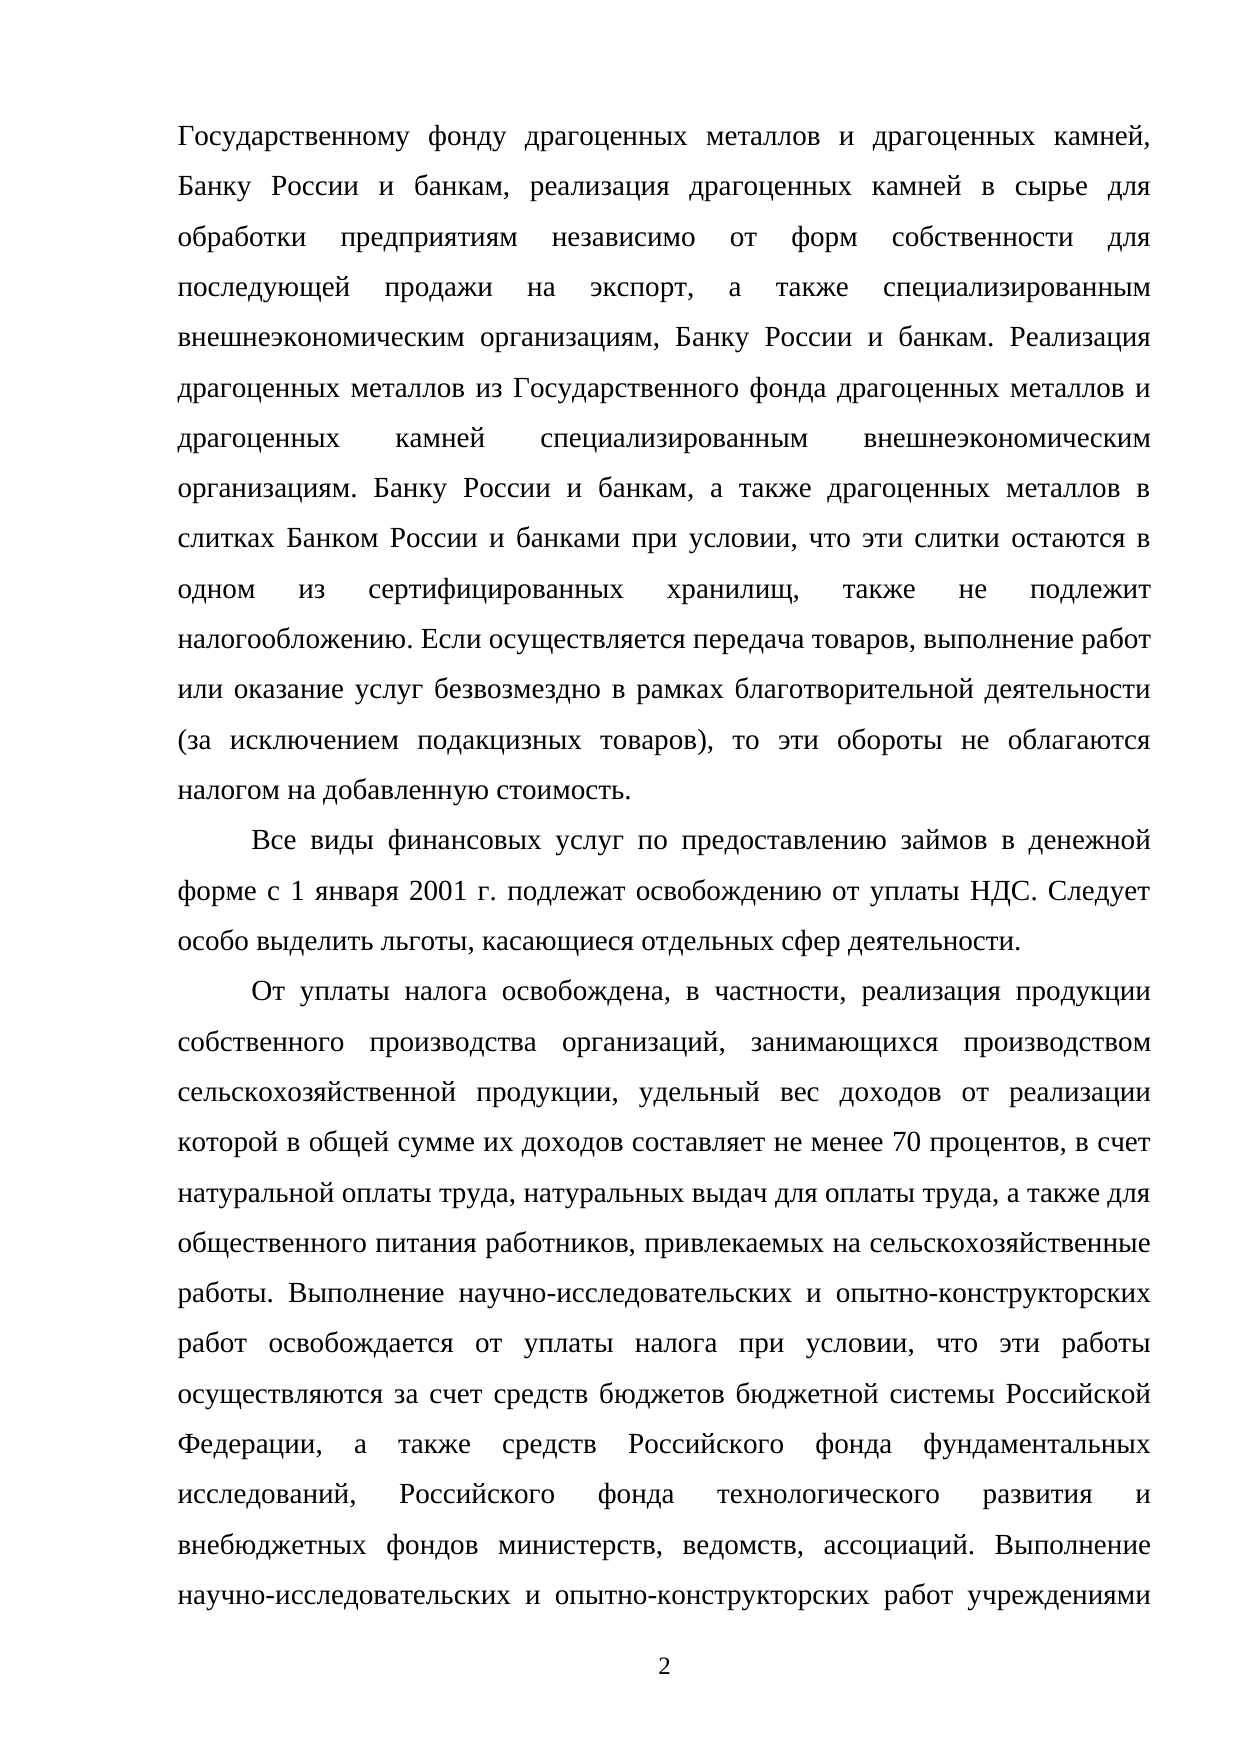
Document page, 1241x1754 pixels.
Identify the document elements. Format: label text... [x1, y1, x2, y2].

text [177, 118, 1152, 806]
text Все виды финансовых услуг по предоставлению займов в денежной форме с 1 января 2001 г. подлежат освобождению от уплаты НДС. Следует особо выделить льготы, касающиеся отдельных сфер деятельности. [177, 822, 1152, 957]
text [177, 973, 1152, 1611]
